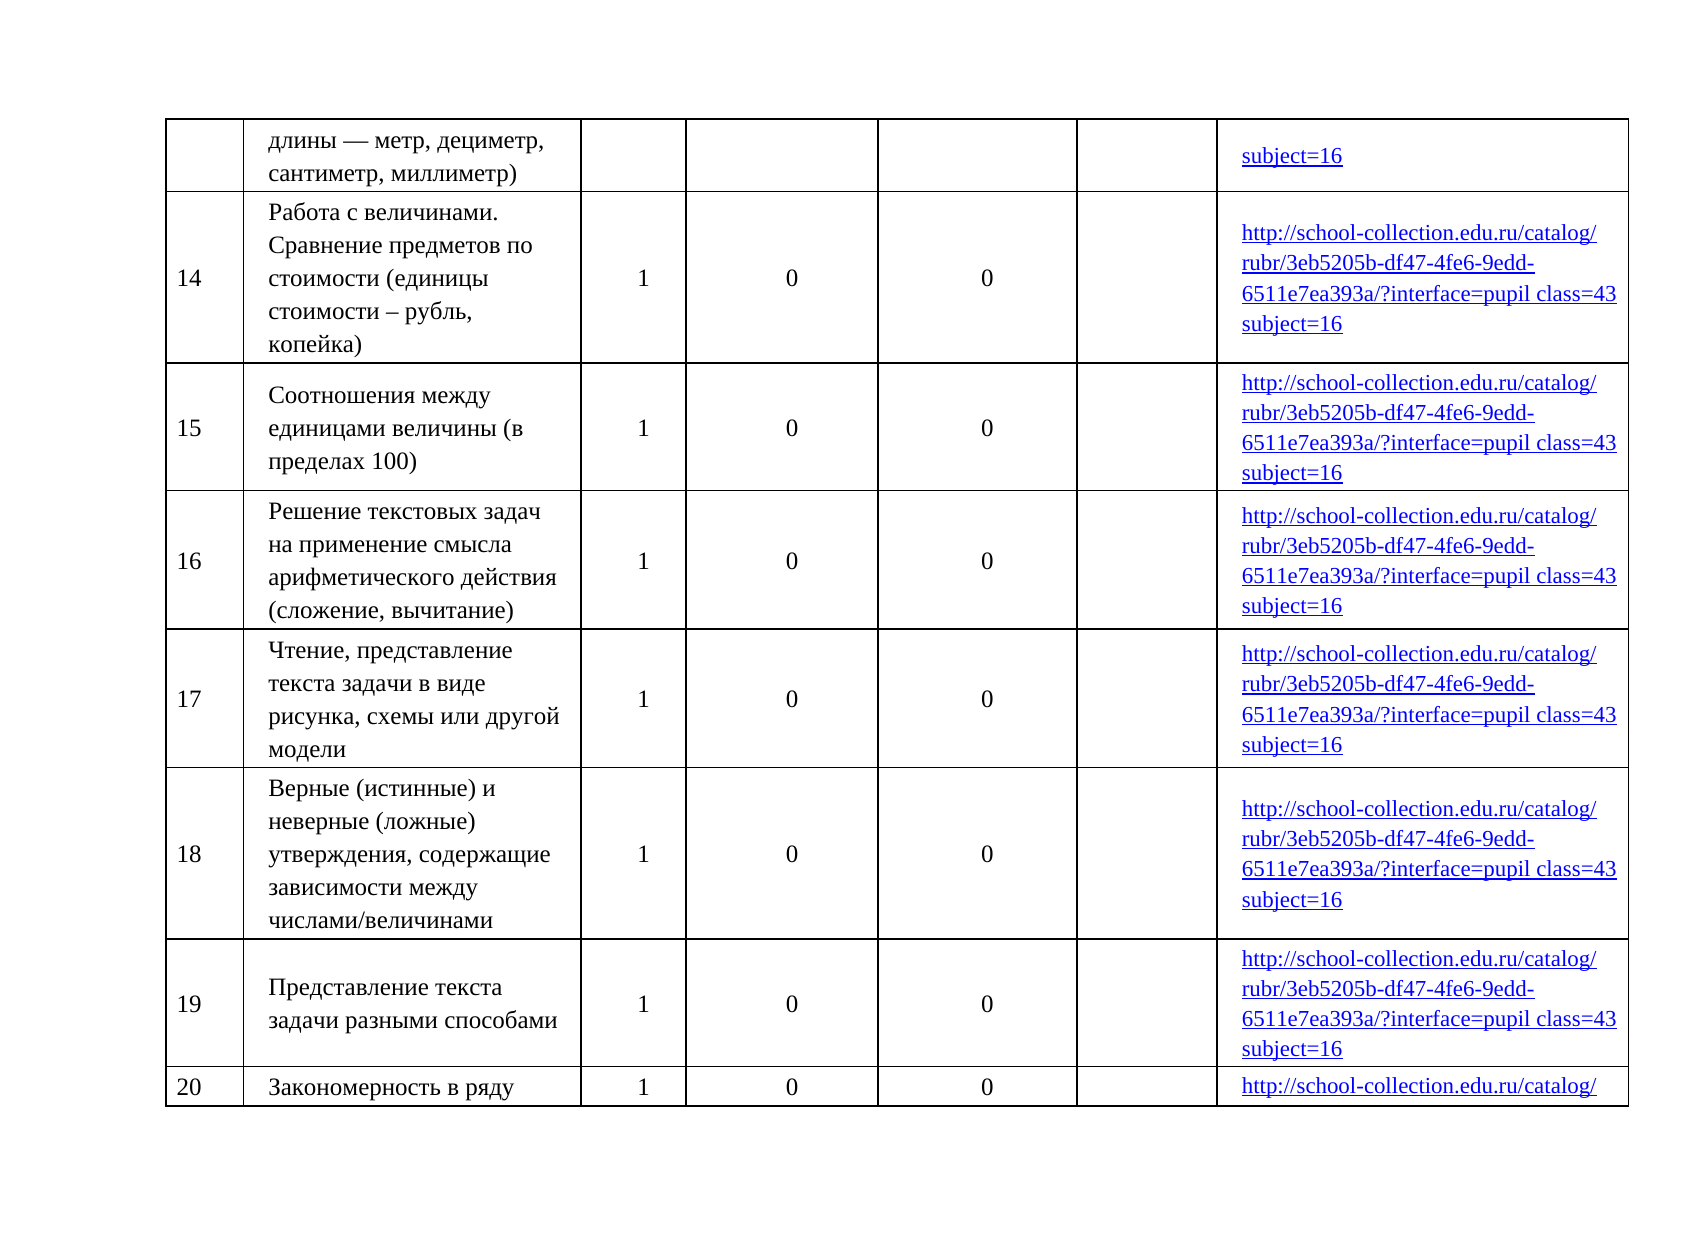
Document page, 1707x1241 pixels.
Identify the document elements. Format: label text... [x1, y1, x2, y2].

table_cell [1078, 491, 1216, 628]
table_cell 1 [582, 364, 685, 489]
table_cell http://school-collection.edu.ru/catalog/rubr/3eb5205b-df47-4fe6-9edd-6511e7ea393a/?interface=pupil class=43 subject=16 [1218, 630, 1628, 766]
table_cell 0 [687, 630, 877, 766]
table_cell Соотношения между единицами величины (в пределах 100) [244, 364, 580, 489]
table_cell 0 [687, 940, 877, 1066]
table_cell 13 [167, 120, 243, 191]
table_cell 0 [879, 630, 1076, 766]
table_cell http://school-collection.edu.ru/catalog/rubr/3eb5205b-df47-4fe6-9edd-6511e7ea393a/?interface=pupil class=43 subject=16 [1218, 491, 1628, 628]
table_cell 1 [582, 192, 685, 362]
table_cell Верные (истинные) и неверные (ложные) утверждения, содержащие зависимости между числами/величинами [244, 768, 580, 938]
table_cell 1 [582, 491, 685, 628]
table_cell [1218, 120, 1628, 191]
table_cell Решение текстовых задач на применение смысла арифметического действия (сложение, вычитание) [244, 491, 580, 628]
table_cell 1 [582, 940, 685, 1066]
table_cell [1078, 1067, 1216, 1105]
table_cell 1 [582, 1067, 685, 1105]
table_cell 0 [687, 491, 877, 628]
table_cell 1 [582, 630, 685, 766]
table_cell 0 [687, 192, 877, 362]
table_cell Чтение, представление текста задачи в виде рисунка, схемы или другой модели [244, 630, 580, 766]
table_cell 20 [167, 1067, 243, 1105]
table_cell 0 [879, 192, 1076, 362]
table_cell 0 [879, 491, 1076, 628]
table_cell 0 [879, 1067, 1076, 1105]
table_cell http://school-collection.edu.ru/catalog/rubr/3eb5205b-df47-4fe6-9edd-6511e7ea393a/?interface=pupil class=43 subject=16 [1218, 940, 1628, 1066]
table_cell 1 [582, 120, 685, 191]
table_cell http://school-collection.edu.ru/catalog/rubr/3eb5205b-df47-4fe6-9edd-6511e7ea393a/?interface=pupil class=43 subject=16 [1218, 364, 1628, 489]
table_cell 1 [582, 768, 685, 938]
table_cell [1078, 192, 1216, 362]
table_cell 0 [879, 940, 1076, 1066]
table_cell [1078, 120, 1216, 191]
table_cell 0 [879, 364, 1076, 489]
table_cell 0 [879, 768, 1076, 938]
table_cell http://school-collection.edu.ru/catalog/rubr/3eb5205b-df47-4fe6-9edd-6511e7ea393a/?interface=pupil class=43 subject=16 [1218, 192, 1628, 362]
table_cell 0 [687, 364, 877, 489]
table_cell http://school-collection.edu.ru/catalog/rubr/3eb5205b-df47-4fe6-9edd-6511e7ea393a/?interface=pupil class=43 subject=16 [1218, 768, 1628, 938]
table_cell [244, 1067, 580, 1105]
table_cell 1 [879, 120, 1076, 191]
table_cell 16 [167, 491, 243, 628]
table_cell [1078, 768, 1216, 938]
table_cell 19 [167, 940, 243, 1066]
table_cell [1078, 630, 1216, 766]
table_cell [1078, 364, 1216, 489]
table_cell Работа с величинами. Сравнение предметов по стоимости (единицы стоимости – рубль, копейка) [244, 192, 580, 362]
table_cell 0 [687, 768, 877, 938]
table_cell 14 [167, 192, 243, 362]
table_cell Представление текста задачи разными способами [244, 940, 580, 1066]
table_cell 0 [687, 1067, 877, 1105]
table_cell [244, 120, 580, 191]
table_cell [1078, 940, 1216, 1066]
table_cell 15 [167, 364, 243, 489]
table_cell 17 [167, 630, 243, 766]
table_cell 18 [167, 768, 243, 938]
table_cell 0 [687, 120, 877, 191]
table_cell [1218, 1067, 1628, 1105]
